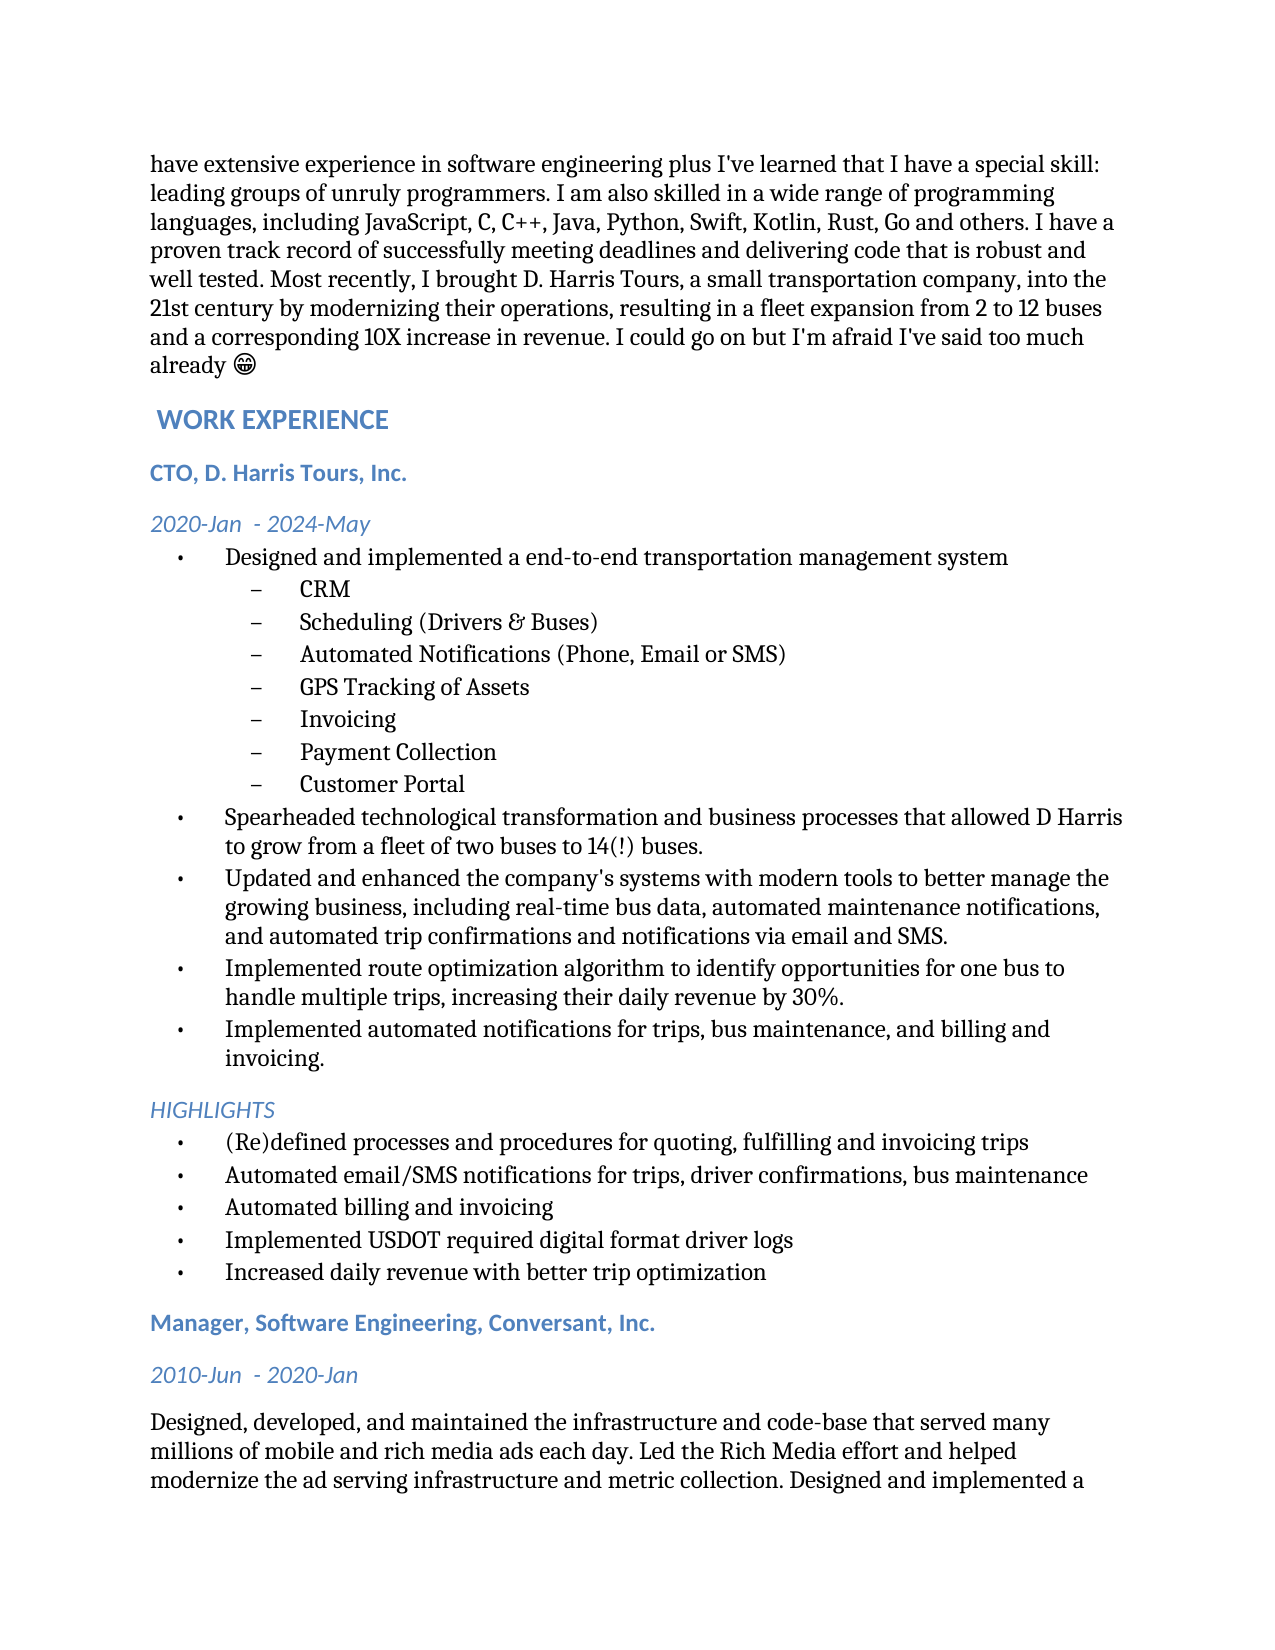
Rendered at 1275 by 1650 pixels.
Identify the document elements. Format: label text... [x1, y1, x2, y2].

list Spearheaded technological transformation and business processes that allowed D Harris to grow from a fleet of two buses to 14(!) buses. [175, 803, 1125, 860]
list Designed and implemented a end-to-end transportation management system [175, 543, 1125, 572]
list Updated and enhanced the company's systems with modern tools to better manage the growing business, including real-time bus data, automated maintenance notifications, and automated trip confirmations and notifications via email and SMS. [175, 864, 1125, 950]
subtitle 2020-Jan - 2024-May [150, 509, 1125, 539]
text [150, 1408, 1125, 1494]
list Invoicing [250, 705, 1125, 734]
list Implemented route optimization algorithm to identify opportunities for one bus to handle multiple trips, increasing their daily revenue by 30%. [175, 954, 1125, 1012]
list GPS Tracking of Assets [250, 673, 1125, 702]
list Automated email/SMS notifications for trips, driver confirmations, bus maintenance [175, 1161, 1125, 1189]
list CRM [250, 575, 1125, 604]
list Automated Notifications (Phone, Email or SMS) [250, 640, 1125, 669]
subtitle 2010-Jun - 2020-Jan [150, 1359, 1125, 1389]
list Increased daily revenue with better trip optimization [175, 1258, 1125, 1287]
list Payment Collection [250, 738, 1125, 767]
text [150, 150, 1125, 380]
list Automated billing and invoicing [175, 1193, 1125, 1222]
list Customer Portal [250, 770, 1125, 799]
subtitle HIGHLIGHTS [150, 1094, 1125, 1124]
list Implemented USDOT required digital format driver logs [175, 1226, 1125, 1254]
subtitle WORK EXPERIENCE [150, 401, 1125, 436]
list Scheduling (Drivers & Buses) [250, 608, 1125, 637]
list (Re)defined processes and procedures for quoting, fulfilling and invoicing trips [175, 1128, 1125, 1157]
list Implemented automated notifications for trips, bus maintenance, and billing and invoicing. [175, 1015, 1125, 1073]
subtitle CTO, D. Harris Tours, Inc. [150, 457, 1125, 488]
subtitle Manager, Software Engineering, Conversant, Inc. [150, 1308, 1125, 1338]
